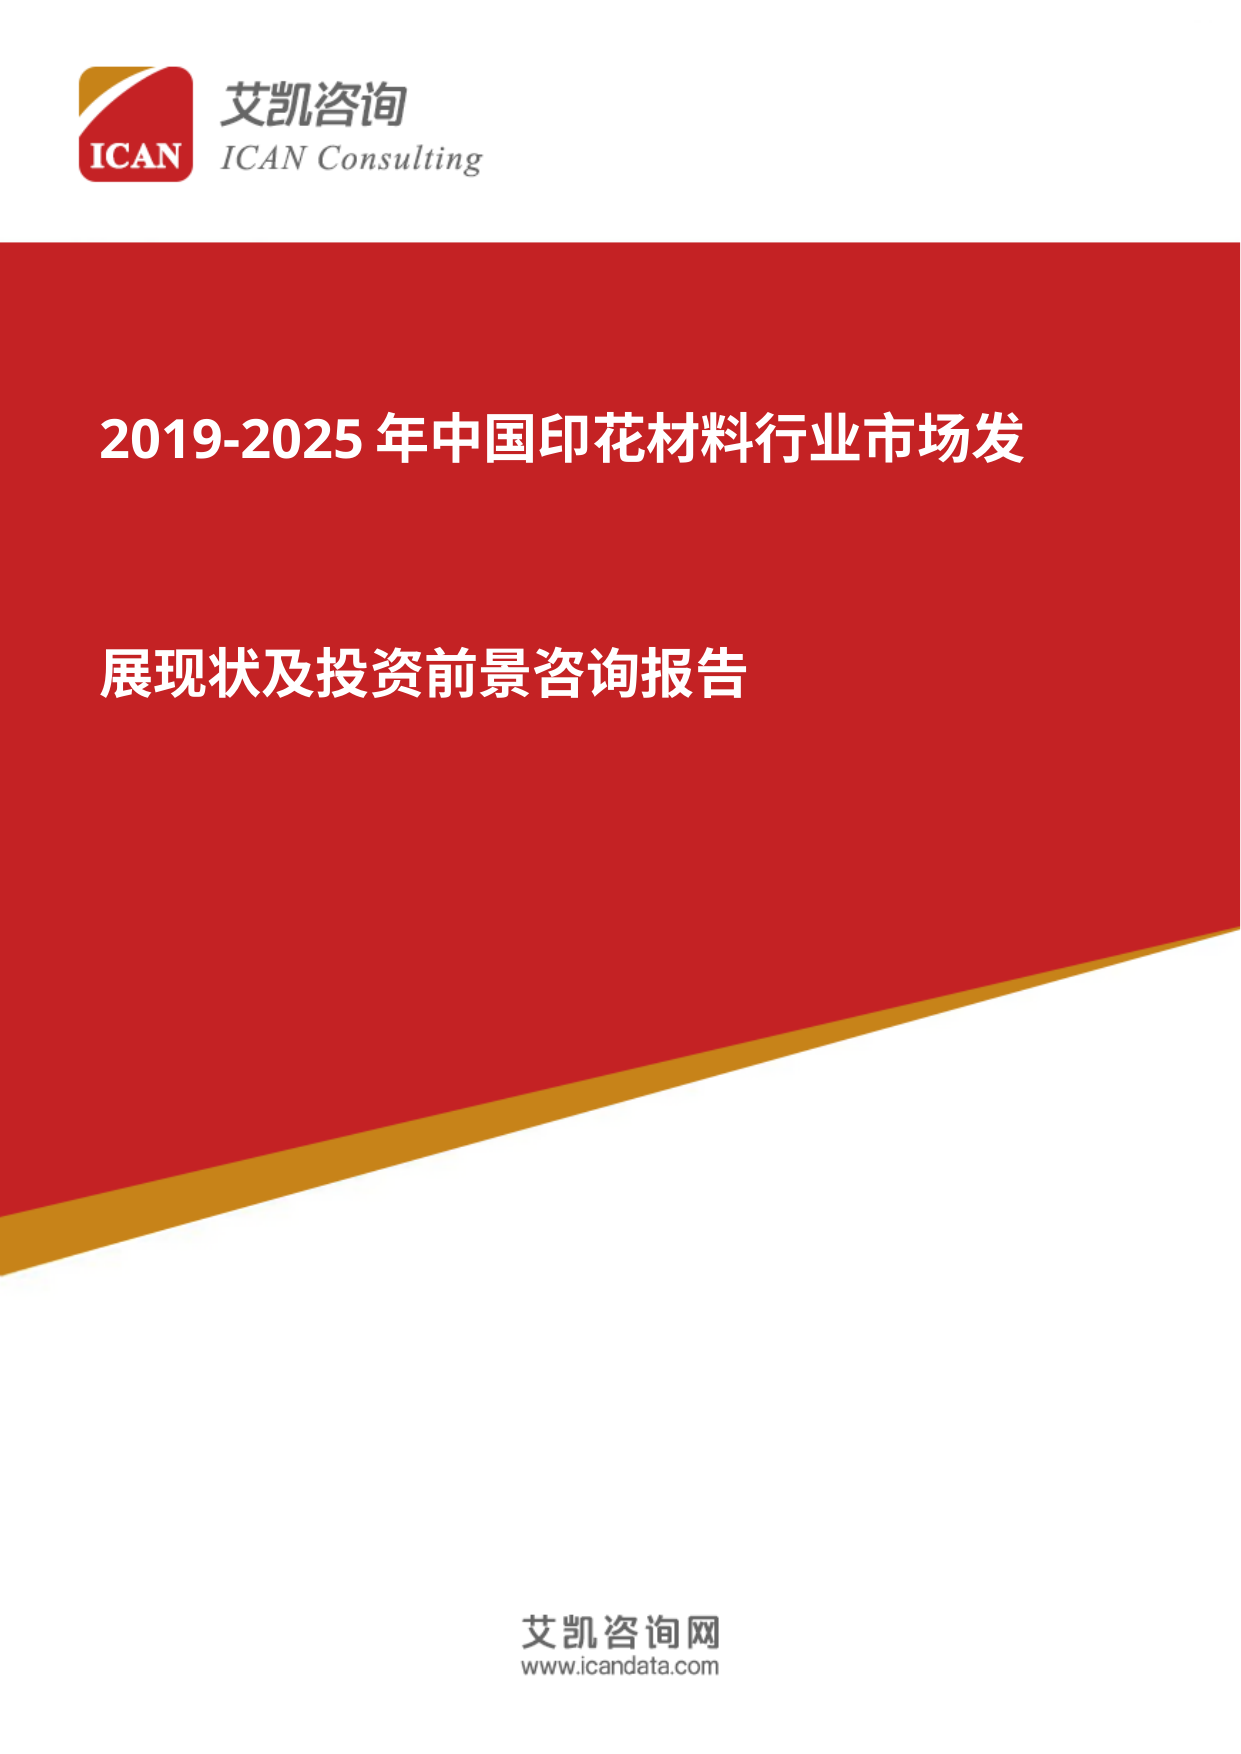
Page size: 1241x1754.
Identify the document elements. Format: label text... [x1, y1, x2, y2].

picture [0, 5, 1241, 1754]
subtitle 2019-2025年中国印花材料行业市场发展现状及投资前景咨询报告 [99, 386, 1053, 718]
